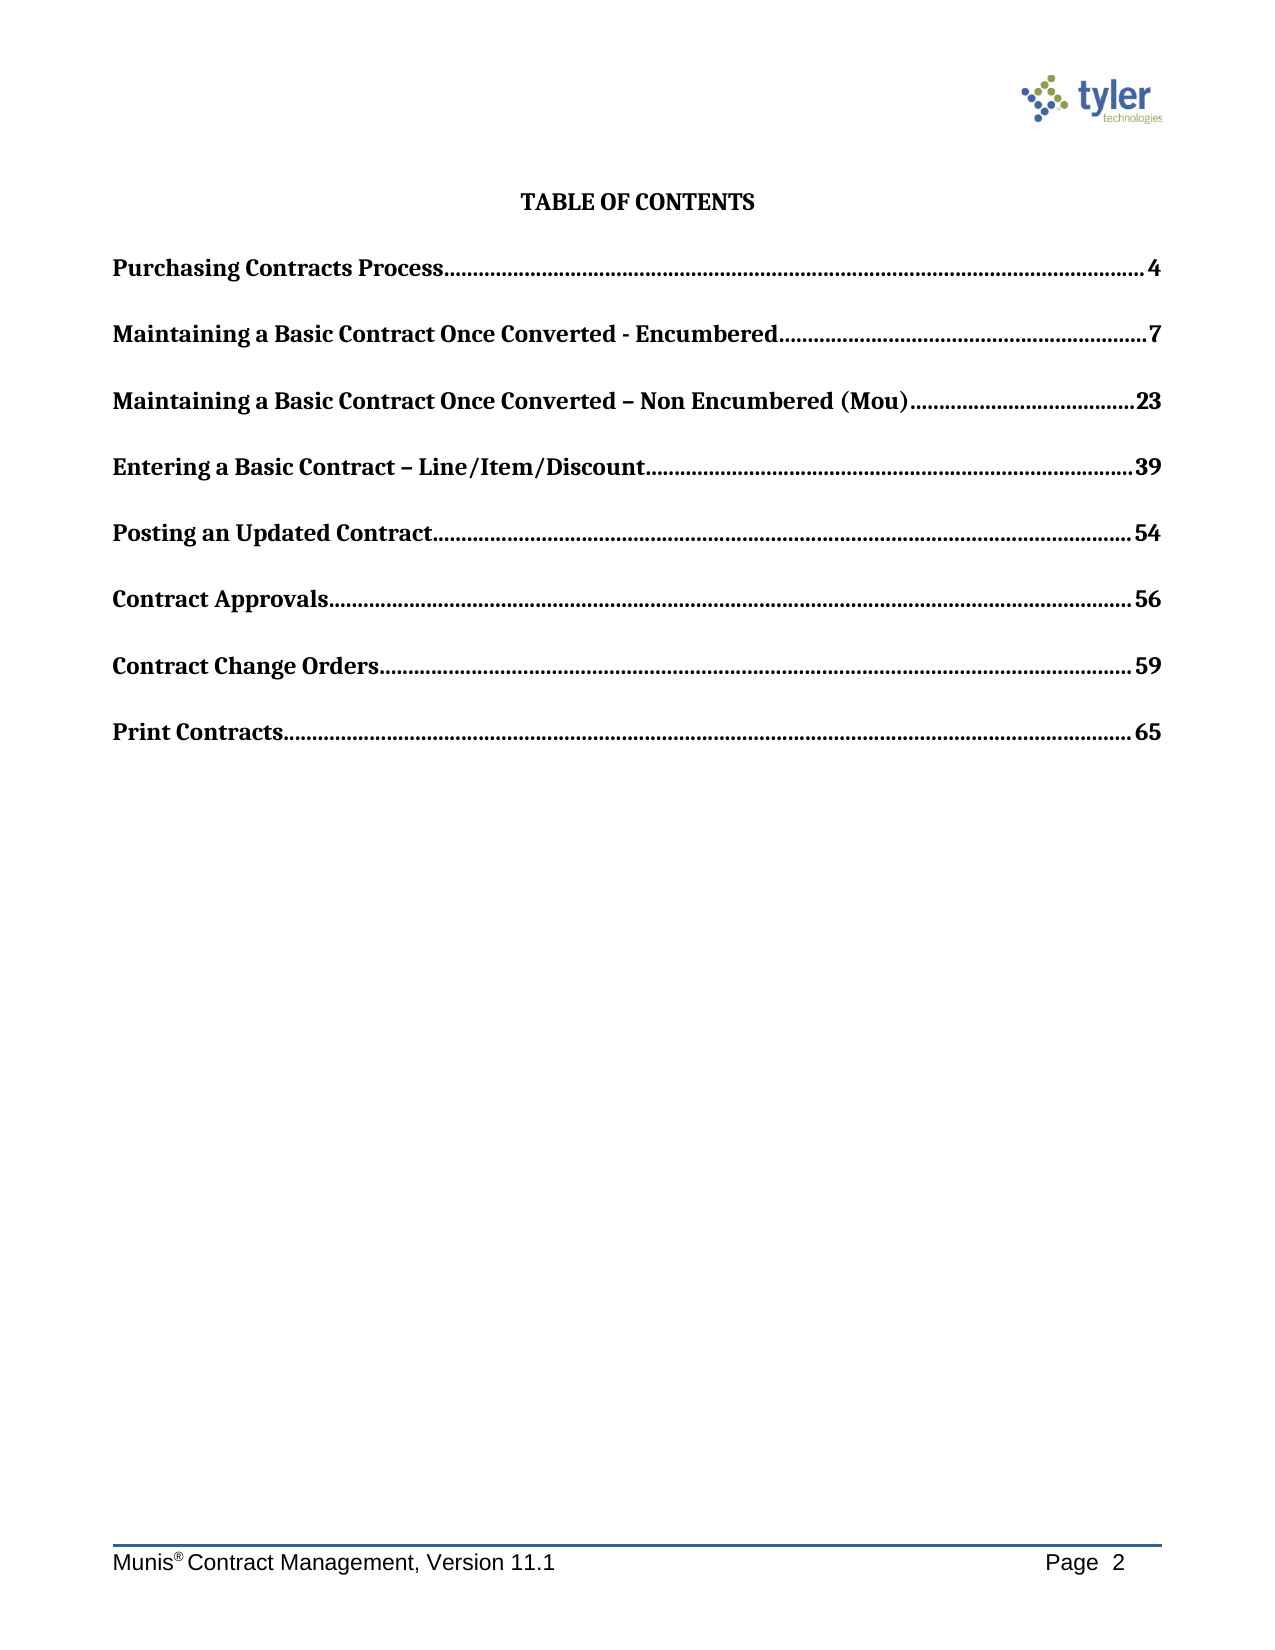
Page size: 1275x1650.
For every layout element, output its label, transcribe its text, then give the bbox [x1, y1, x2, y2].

text Contract Change Orders 59 [112, 652, 1162, 680]
text TABLE OF CONTENTS [112, 188, 1162, 217]
text Purchasing Contracts Process 4 [112, 254, 1162, 283]
text Contract Approvals 56 [112, 585, 1162, 614]
picture [1021, 75, 1163, 124]
text Maintaining a Basic Contract Once Converted - Encumbered 7 [112, 320, 1162, 349]
text Maintaining a Basic Contract Once Converted – Non Encumbered (Mou) 23 [112, 387, 1162, 415]
text Posting an Updated Contract 54 [112, 519, 1162, 548]
text Print Contracts 65 [112, 718, 1162, 747]
text Entering a Basic Contract – Line/Item/Discount 39 [112, 453, 1162, 482]
